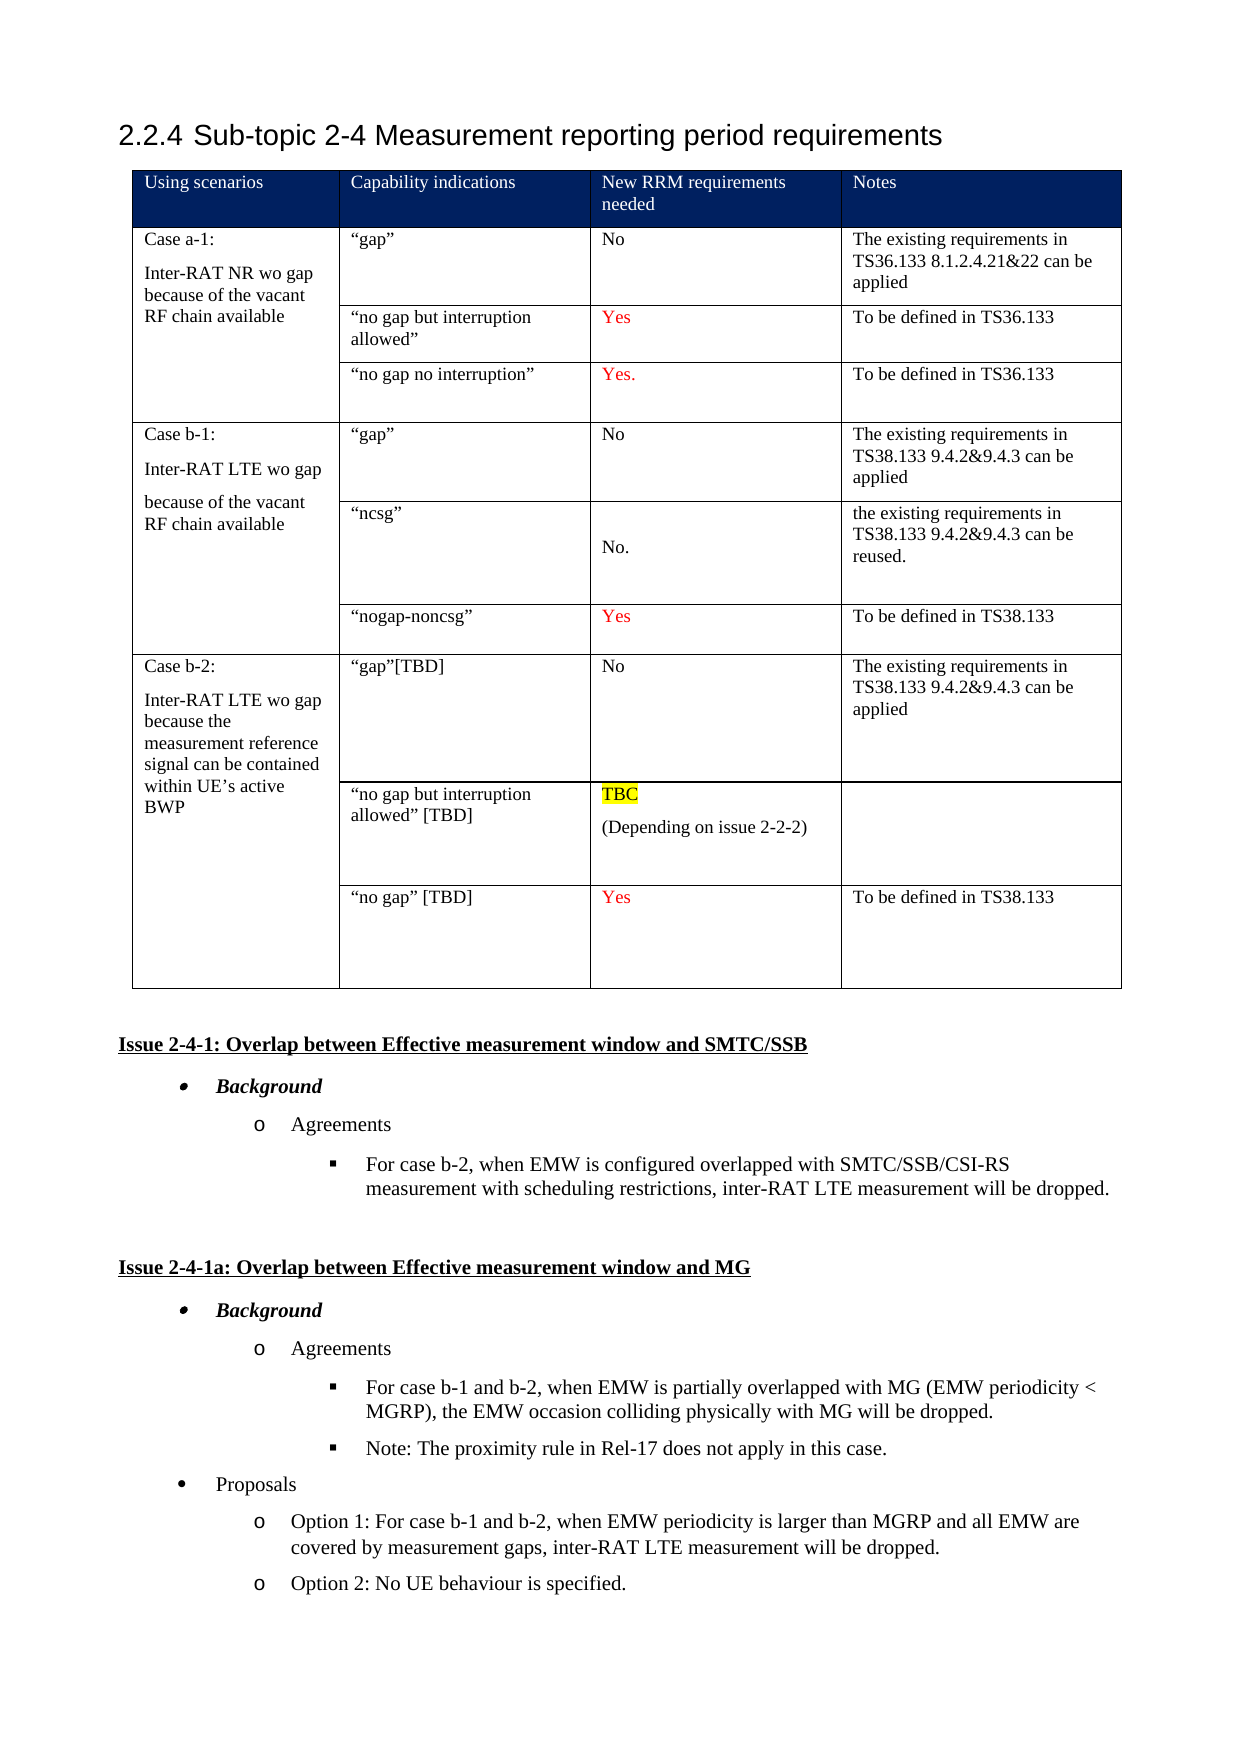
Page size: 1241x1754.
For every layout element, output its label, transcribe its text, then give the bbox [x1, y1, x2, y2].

table_header New RRM requirements needed [591, 171, 841, 227]
list Proposals [178, 1472, 1122, 1496]
table_cell No [591, 228, 841, 305]
table_cell To be defined in TS36.133 [842, 363, 1121, 422]
list Background [178, 1074, 1122, 1098]
table_cell No. [591, 502, 841, 604]
table_cell “no gap but interruption allowed” [340, 306, 590, 362]
table_cell “no gap” [TBD] [340, 886, 590, 988]
table_header Using scenarios [133, 171, 339, 227]
table_cell Yes [591, 886, 841, 988]
table_cell “no gap but interruption allowed” [TBD] [340, 783, 590, 884]
table_cell Case b-2: Inter-RAT LTE wo gap because the measurement reference signal can be contained within UE’s active BWP [133, 655, 339, 988]
table_cell No [591, 423, 841, 501]
table_cell “nogap-noncsg” [340, 605, 590, 653]
list For case b-2, when EMW is configured overlapped with SMTC/SSB/CSI-RS measurement with scheduling restrictions, inter-RAT LTE measurement will be dropped. [328, 1152, 1122, 1200]
list Note: The proximity rule in Rel-17 does not apply in this case. [328, 1436, 1122, 1460]
table_cell Yes. [591, 363, 841, 422]
text Issue 2-4-1: Overlap between Effective measurement window and SMTC/SSB [118, 1032, 1122, 1056]
table_cell Yes [591, 605, 841, 653]
table_cell The existing requirements in TS38.133 9.4.2&9.4.3 can be applied [842, 423, 1121, 501]
table_cell [842, 783, 1121, 884]
table_cell “gap” [340, 228, 590, 305]
list Option 2: No UE behaviour is specified. [253, 1571, 1122, 1597]
table_cell The existing requirements in TS38.133 9.4.2&9.4.3 can be applied [842, 655, 1121, 781]
table_cell “gap”[TBD] [340, 655, 590, 781]
table_cell No [591, 655, 841, 781]
table_cell TBC (Depending on issue 2-2-2) [591, 783, 841, 884]
table_cell To be defined in TS38.133 [842, 886, 1121, 988]
table_cell The existing requirements in TS36.133 8.1.2.4.21&22 can be applied [842, 228, 1121, 305]
table_cell “gap” [340, 423, 590, 501]
subtitle Sub-topic 2-4 Measurement reporting period requirements [118, 118, 1122, 152]
table_cell To be defined in TS36.133 [842, 306, 1121, 362]
table_cell To be defined in TS38.133 [842, 605, 1121, 653]
text Issue 2-4-1a: Overlap between Effective measurement window and MG [118, 1255, 1122, 1279]
table_cell Case a-1: Inter-RAT NR wo gap because of the vacant RF chain available [133, 228, 339, 422]
table_cell Case b-1: Inter-RAT LTE wo gap because of the vacant RF chain available [133, 423, 339, 653]
table_cell “ncsg” [340, 502, 590, 604]
list Background [178, 1298, 1122, 1322]
list For case b-1 and b-2, when EMW is partially overlapped with MG (EMW periodicity < MGRP), the EMW occasion colliding physically with MG will be dropped. [328, 1375, 1122, 1423]
list Option 1: For case b-1 and b-2, when EMW periodicity is larger than MGRP and all EMW are covered by measurement gaps, inter-RAT LTE measurement will be dropped. [253, 1509, 1122, 1559]
table_cell “no gap no interruption” [340, 363, 590, 422]
list Agreements [253, 1112, 1122, 1138]
table_cell the existing requirements in TS38.133 9.4.2&9.4.3 can be reused. [842, 502, 1121, 604]
list Agreements [253, 1336, 1122, 1361]
table_cell Yes [591, 306, 841, 362]
table_header Notes [842, 171, 1121, 227]
table_header Capability indications [340, 171, 590, 227]
